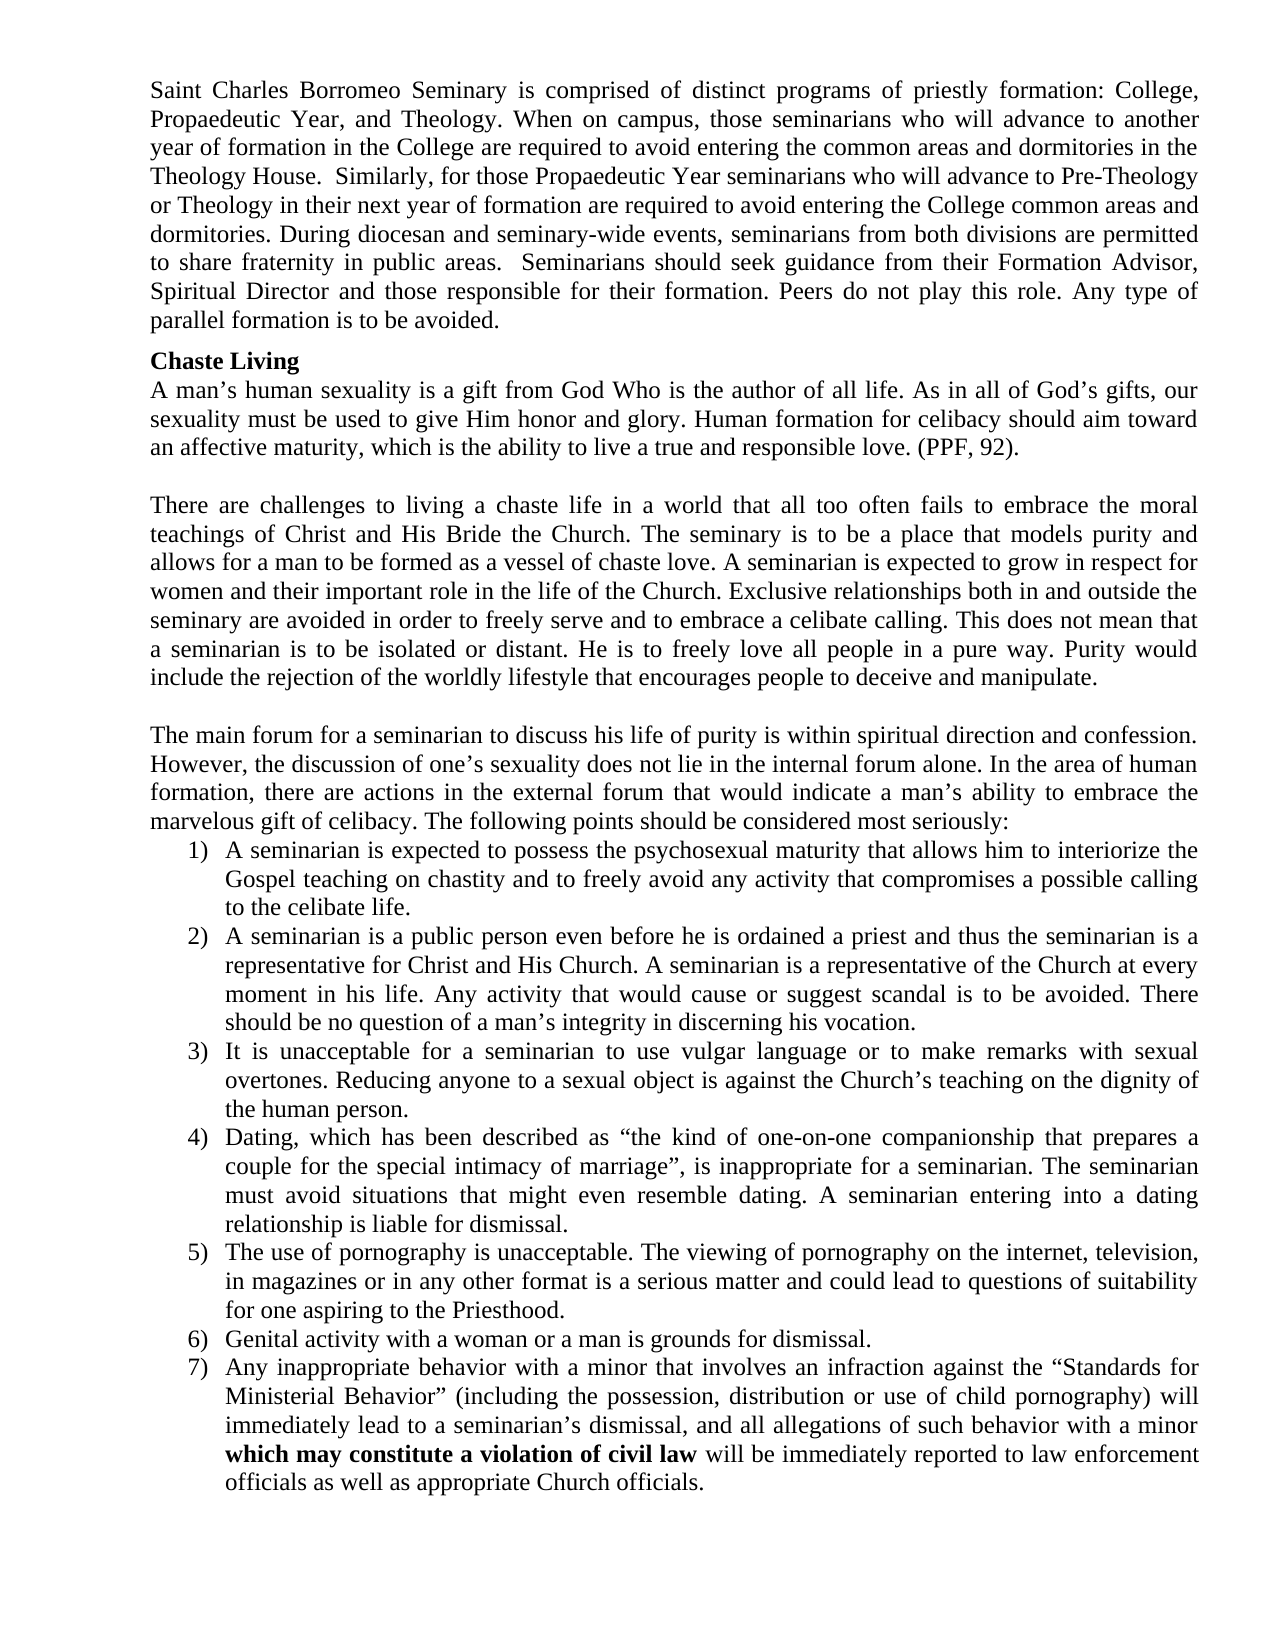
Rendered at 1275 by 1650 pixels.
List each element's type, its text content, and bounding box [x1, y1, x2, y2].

list A seminarian is expected to possess the psychosexual maturity that allows him to interiorize the Gospel teaching on chastity and to freely avoid any activity that compromises a possible calling to the celibate life. [187, 835, 1200, 921]
text A man’s human sexuality is a gift from God Who is the author of all life. As in all of God’s gifts, our sexuality must be used to give Him honor and glory. Human formation for celibacy should aim toward an affective maturity, which is the ability to live a true and responsible love. (PPF, 92). [150, 375, 1200, 461]
list The use of pornography is unacceptable. The viewing of pornography on the internet, television, in magazines or in any other format is a serious matter and could lead to questions of suitability for one aspiring to the Priesthood. [187, 1237, 1200, 1324]
list It is unacceptable for a seminarian to use vulgar language or to make remarks with sexual overtones. Reducing anyone to a sexual object is against the Church’s teaching on the dignity of the human person. [187, 1036, 1200, 1122]
text There are challenges to living a chaste life in a world that all too often fails to embrace the moral teachings of Christ and His Bride the Church. The seminary is to be a place that models purity and allows for a man to be formed as a vessel of chaste love. A seminarian is expected to grow in respect for women and their important role in the life of the Church. Exclusive relationships both in and outside the seminary are avoided in order to freely serve and to embrace a celibate calling. This does not mean that a seminarian is to be isolated or distant. He is to freely love all people in a pure way. Purity would include the rejection of the worldly lifestyle that encourages people to deceive and manipulate. [150, 490, 1200, 691]
list A seminarian is a public person even before he is ordained a priest and thus the seminarian is a representative for Christ and His Church. A seminarian is a representative of the Church at every moment in his life. Any activity that would cause or suggest scandal is to be avoided. There should be no question of a man’s integrity in discerning his vocation. [187, 921, 1200, 1036]
list Dating, which has been described as “the kind of one-on-one companionship that prepares a couple for the special intimacy of marriage”, is inappropriate for a seminarian. The seminarian must avoid situations that might even resemble dating. A seminarian entering into a dating relationship is liable for dismissal. [187, 1122, 1200, 1237]
text The main forum for a seminarian to discuss his life of purity is within spiritual direction and confession. However, the discussion of one’s sexuality does not lie in the internal forum alone. In the area of human formation, there are actions in the external forum that would indicate a man’s ability to embrace the marvelous gift of celibacy. The following points should be considered most seriously: [150, 720, 1200, 835]
text Saint Charles Borromeo Seminary is comprised of distinct programs of priestly formation: College, Propaedeutic Year, and Theology. When on campus, those seminarians who will advance to another year of formation in the College are required to avoid entering the common areas and dormitories in the Theology House. Similarly, for those Propaedeutic Year seminarians who will advance to Pre-Theology or Theology in their next year of formation are required to avoid entering the College common areas and dormitories. During diocesan and seminary-wide events, seminarians from both divisions are permitted to share fraternity in public areas. Seminarians should seek guidance from their Formation Advisor, Spiritual Director and those responsible for their formation. Peers do not play this role. Any type of parallel formation is to be avoided. [150, 75, 1200, 334]
list Any inappropriate behavior with a minor that involves an infraction against the “Standards for Ministerial Behavior” (including the possession, distribution or use of child pornography) will immediately lead to a seminarian’s dismissal, and all allegations of such behavior with a minor which may constitute a violation of civil law will be immediately reported to law enforcement officials as well as appropriate Church officials. [187, 1352, 1200, 1496]
subtitle Chaste Living [150, 346, 1200, 375]
list Genital activity with a woman or a man is grounds for dismissal. [187, 1324, 1200, 1352]
